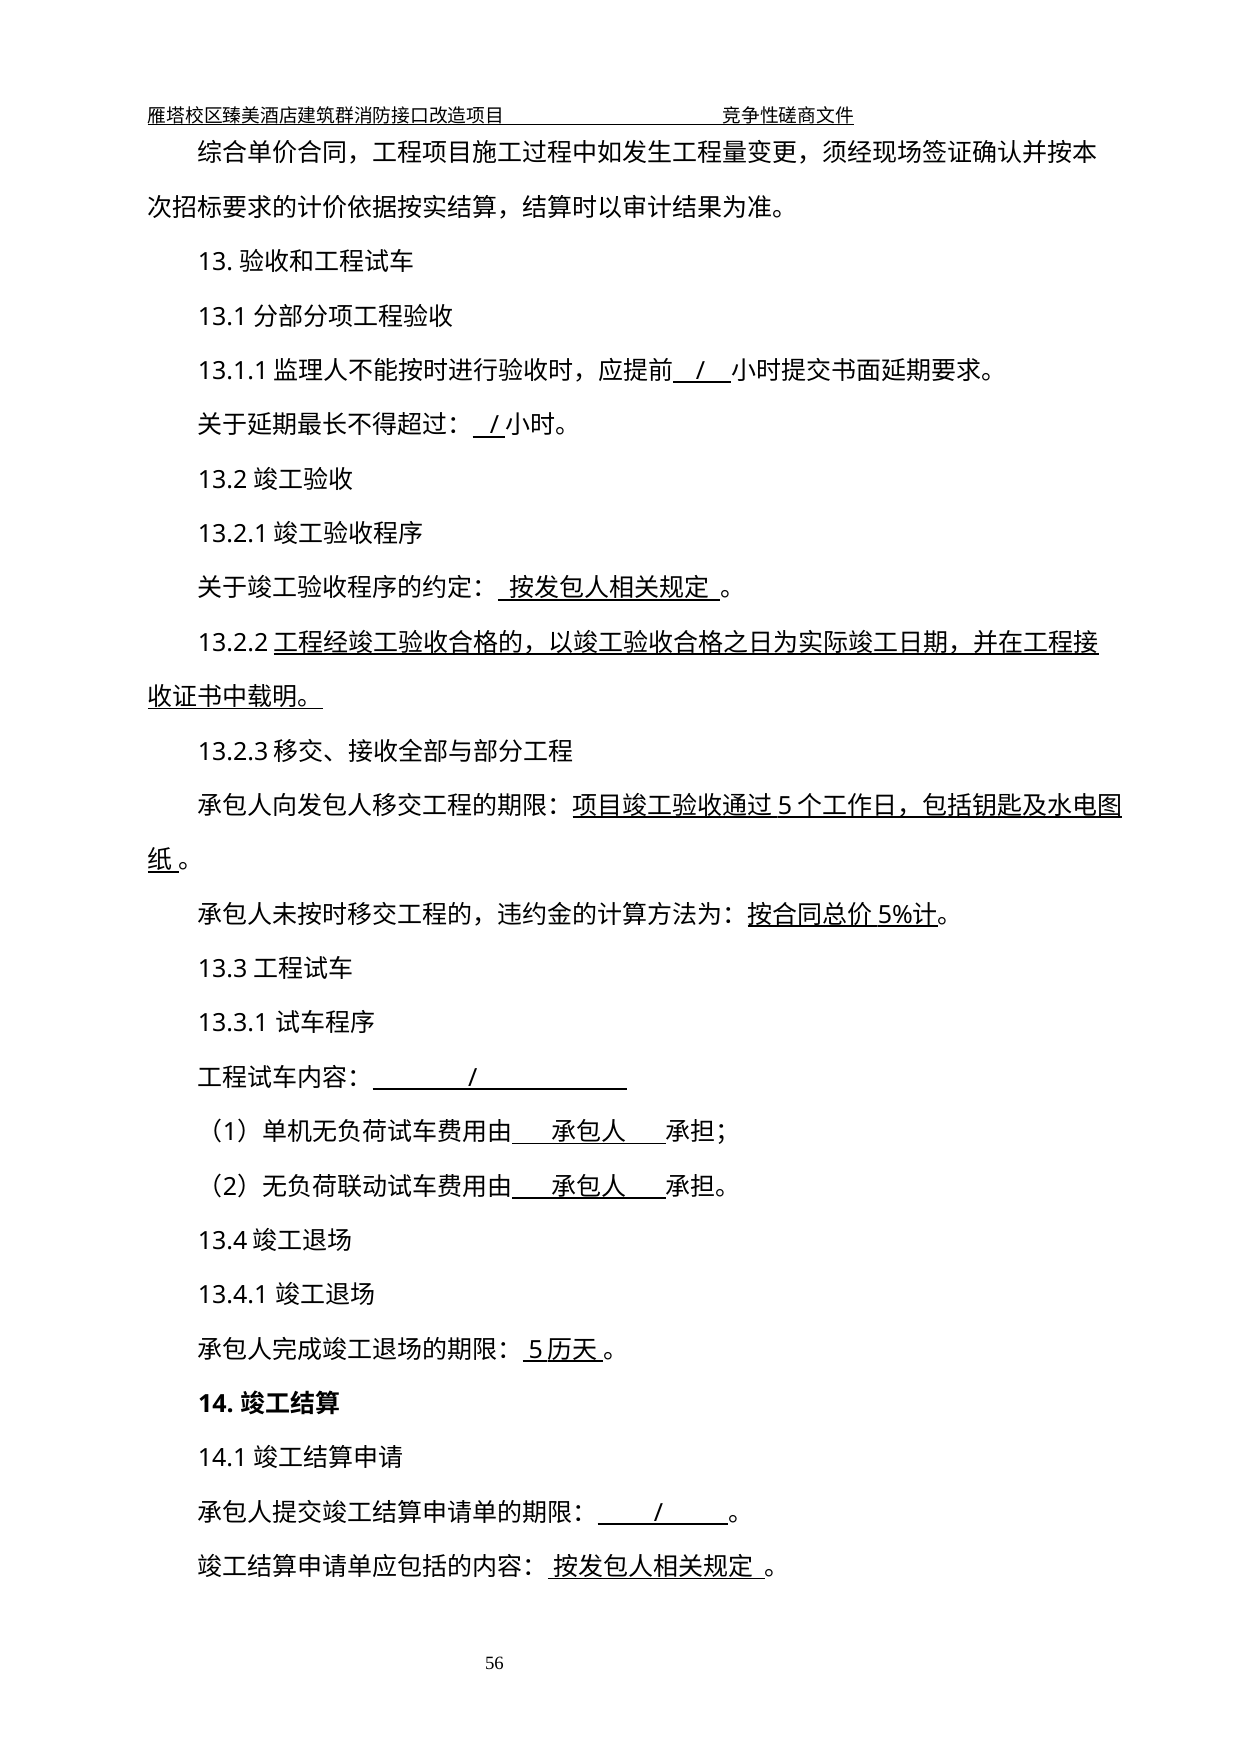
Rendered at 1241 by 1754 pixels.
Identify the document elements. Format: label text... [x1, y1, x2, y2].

text 承包人向发包人移交工程的期限：项目竣工验收通过5个工作日，包括钥匙及水电图纸 。 [148, 785, 1122, 876]
text 13. 验收和工程试车 [148, 242, 1122, 278]
text （1）单机无负荷试车费用由 承包人 承担； [148, 1112, 1122, 1148]
text 13.3.1 试车程序 [148, 1003, 1122, 1039]
text 13.1 分部分项工程验收 [148, 296, 1122, 332]
text 13.2.3移交、接收全部与部分工程 [148, 731, 1122, 767]
text 承包人完成竣工退场的期限： 5历天 。 [148, 1329, 1122, 1365]
text 关于竣工验收程序的约定： 按发包人相关规定 。 [148, 568, 1122, 604]
text 综合单价合同，工程项目施工过程中如发生工程量变更，须经现场签证确认并按本次招标要求的计价依据按实结算，结算时以审计结果为准。 [148, 133, 1122, 223]
text 14.1 竣工结算申请 [148, 1438, 1122, 1474]
text 承包人提交竣工结算申请单的期限： / 。 [148, 1492, 1122, 1528]
text 13.2 竣工验收 [148, 459, 1122, 495]
text 13.2.2工程经竣工验收合格的，以竣工验收合格之日为实际竣工日期，并在工程接收证书中载明。 [148, 622, 1122, 713]
text 工程试车内容： / [148, 1057, 1122, 1093]
text 竣工结算申请单应包括的内容： 按发包人相关规定 。 [148, 1547, 1122, 1583]
text 13.3 工程试车 [148, 948, 1122, 985]
text 关于延期最长不得超过： / 小时。 [148, 405, 1122, 441]
text 13.4.1 竣工退场 [148, 1275, 1122, 1311]
text 14. 竣工结算 [148, 1383, 1122, 1420]
text 13.4竣工退场 [148, 1220, 1122, 1257]
text 13.2.1竣工验收程序 [148, 513, 1122, 550]
text 13.1.1监理人不能按时进行验收时，应提前 / 小时提交书面延期要求。 [148, 350, 1122, 387]
text 承包人未按时移交工程的，违约金的计算方法为：按合同总价5%计。 [148, 894, 1122, 930]
text （2）无负荷联动试车费用由 承包人 承担。 [148, 1166, 1122, 1202]
